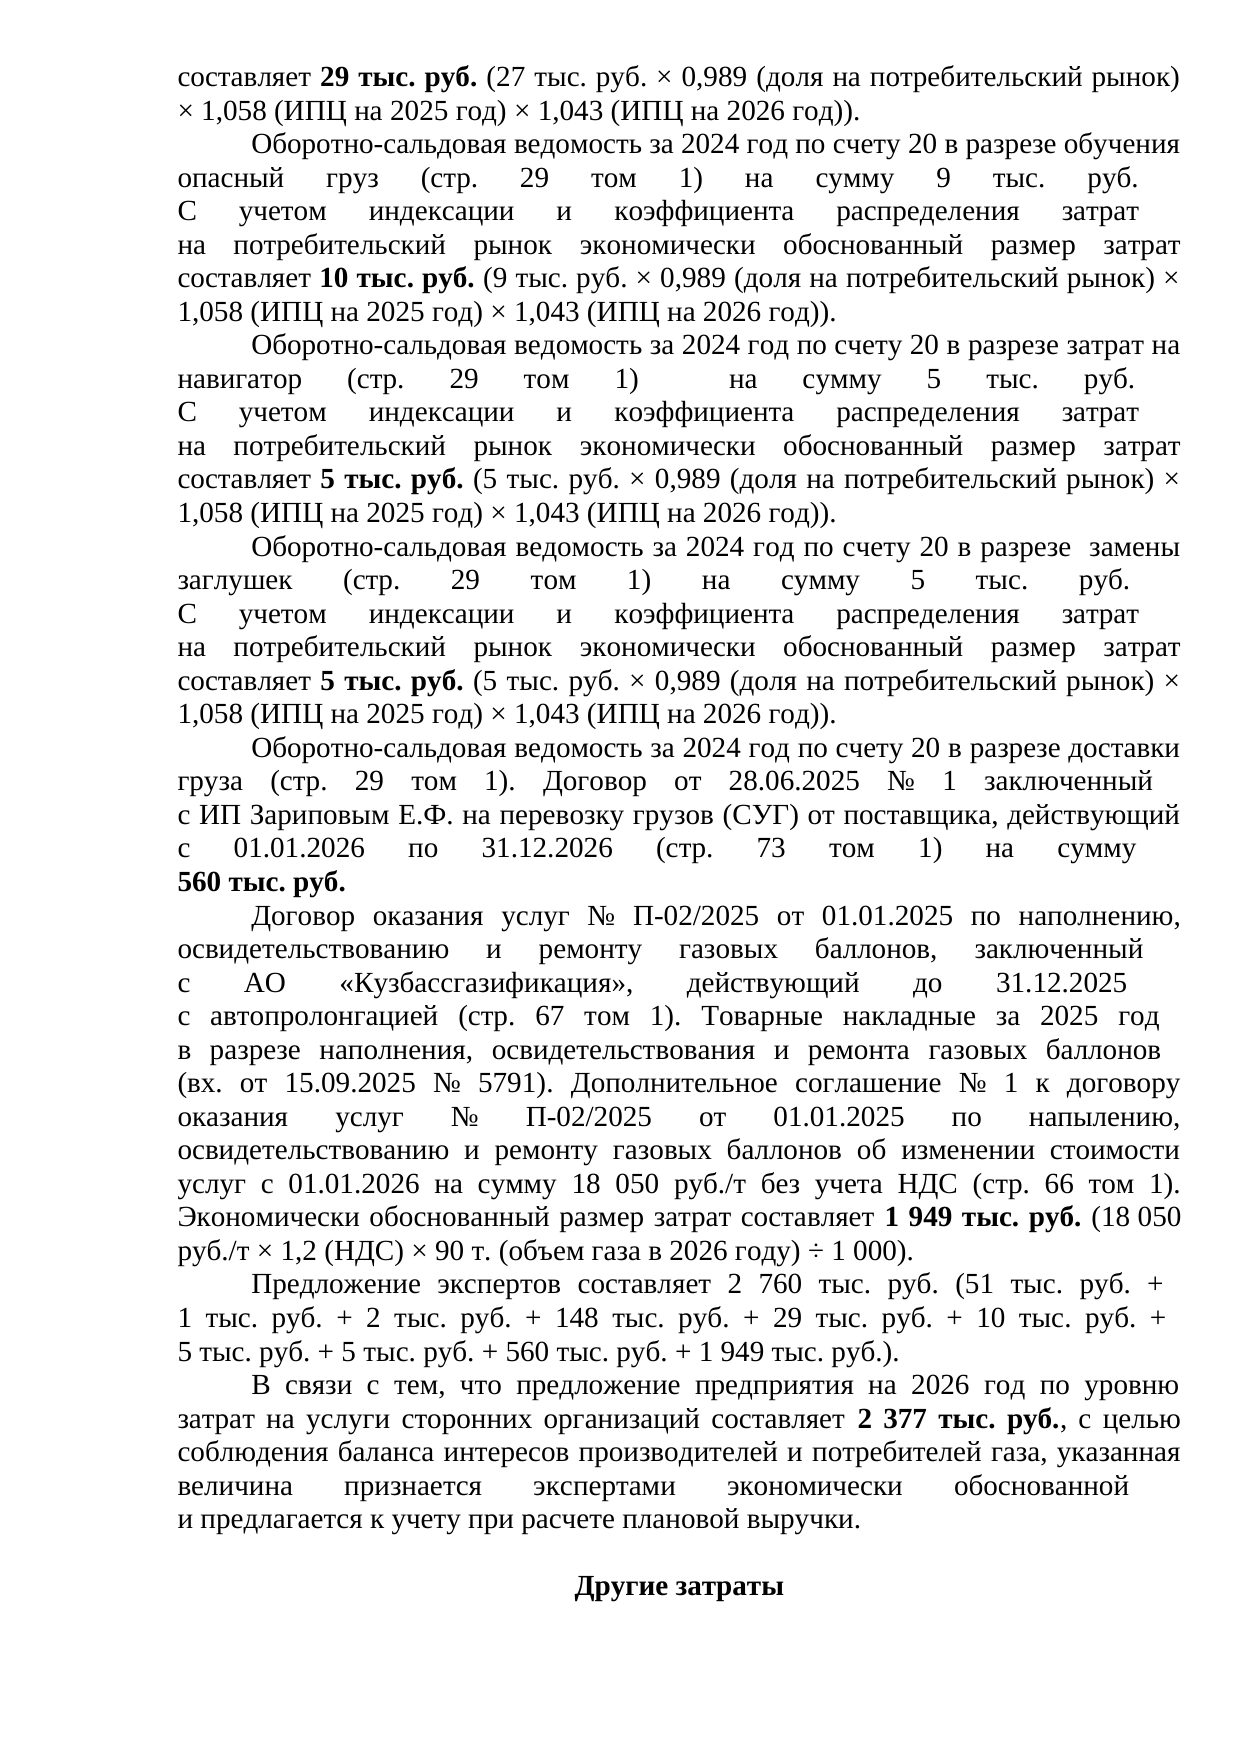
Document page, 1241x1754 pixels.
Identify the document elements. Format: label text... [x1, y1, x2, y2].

text Оборотно-сальдовая ведомость за 2024 год по счету 20 в разрезе обучения опасный груз (стр. 29 том 1) на сумму 9 тыс. руб. С учетом индексации и коэффициента распределения затрат на потребительский рынок экономически обоснованный размер затрат составляет 10 тыс. руб. (9 тыс. руб. × 0,989 (доля на потребительский рынок) × 1,058 (ИПЦ на 2025 год) × 1,043 (ИПЦ на 2026 год)). [177, 126, 1181, 327]
text Предложение экспертов составляет 2 760 тыс. руб. (51 тыс. руб. + 1 тыс. руб. + 2 тыс. руб. + 148 тыс. руб. + 29 тыс. руб. + 10 тыс. руб. + 5 тыс. руб. + 5 тыс. руб. + 560 тыс. руб. + 1 949 тыс. руб.). [177, 1267, 1181, 1367]
text Другие затраты [177, 1568, 1181, 1602]
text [177, 59, 1181, 126]
text В связи с тем, что предложение предприятия на 2026 год по уровню затрат на услуги сторонних организаций составляет 2 377 тыс. руб., с целью соблюдения баланса интересов производителей и потребителей газа, указанная величина признается экспертами экономически обоснованной и предлагается к учету при расчете плановой выручки. [177, 1367, 1181, 1535]
text Договор оказания услуг № П-02/2025 от 01.01.2025 по наполнению, освидетельствованию и ремонту газовых баллонов, заключенный с АО «Кузбассгазификация», действующий до 31.12.2025 с автопролонгацией (стр. 67 том 1). Товарные накладные за 2025 год в разрезе наполнения, освидетельствования и ремонта газовых баллонов (вх. от 15.09.2025 № 5791). Дополнительное соглашение № 1 к договору оказания услуг № П-02/2025 от 01.01.2025 по напылению, освидетельствованию и ремонту газовых баллонов об изменении стоимости услуг с 01.01.2026 на сумму 18 050 руб./т без учета НДС (стр. 66 том 1). Экономически обоснованный размер затрат составляет 1 949 тыс. руб. (18 050 руб./т × 1,2 (НДС) × 90 т. (объем газа в 2026 году) ÷ 1 000). [177, 898, 1181, 1267]
text Оборотно-сальдовая ведомость за 2024 год по счету 20 в разрезе доставки груза (стр. 29 том 1). Договор от 28.06.2025 № 1 заключенный с ИП Зариповым Е.Ф. на перевозку грузов (СУГ) от поставщика, действующий с 01.01.2026 по 31.12.2026 (стр. 73 том 1) на сумму 560 тыс. руб. [177, 730, 1181, 898]
text Оборотно-сальдовая ведомость за 2024 год по счету 20 в разрезе затрат на навигатор (стр. 29 том 1) на сумму 5 тыс. руб. С учетом индексации и коэффициента распределения затрат на потребительский рынок экономически обоснованный размер затрат составляет 5 тыс. руб. (5 тыс. руб. × 0,989 (доля на потребительский рынок) × 1,058 (ИПЦ на 2025 год) × 1,043 (ИПЦ на 2026 год)). [177, 327, 1181, 529]
text Оборотно-сальдовая ведомость за 2024 год по счету 20 в разрезе замены заглушек (стр. 29 том 1) на сумму 5 тыс. руб. С учетом индексации и коэффициента распределения затрат на потребительский рынок экономически обоснованный размер затрат составляет 5 тыс. руб. (5 тыс. руб. × 0,989 (доля на потребительский рынок) × 1,058 (ИПЦ на 2025 год) × 1,043 (ИПЦ на 2026 год)). [177, 529, 1181, 730]
